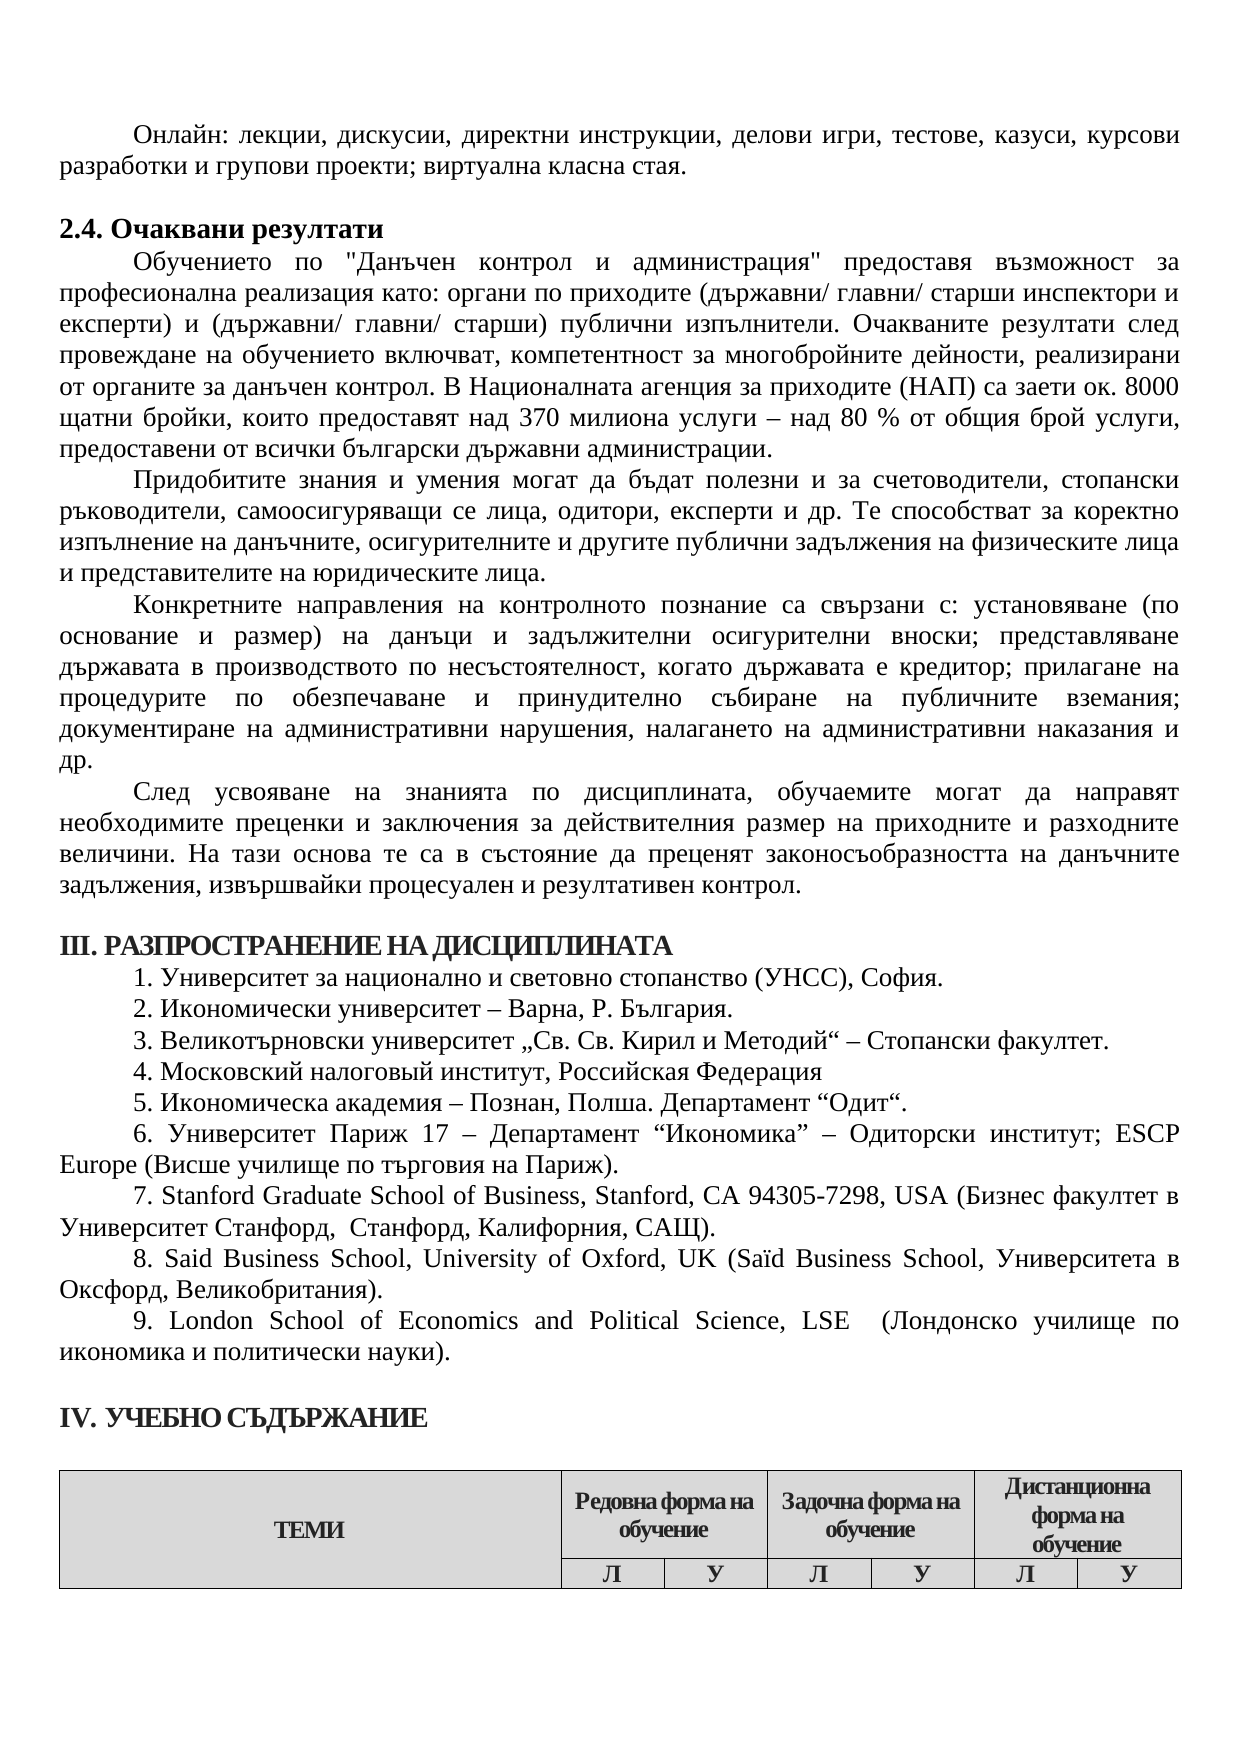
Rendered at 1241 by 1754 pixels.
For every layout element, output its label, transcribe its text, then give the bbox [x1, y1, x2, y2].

table_cell У [872, 1559, 974, 1588]
text 6. Университет Париж 17 – Департамент “Икономика” – Одиторски институт; ESCP Europe (Висше училище по търговия на Париж). [59, 1117, 1181, 1179]
text Придобитите знания и умения могат да бъдат полезни и за счетоводители, стопански ръководители, самоосигуряващи се лица, одитори, експерти и др. Те способстват за коректно изпълнение на данъчните, осигурителните и другите публични задължения на физическите лица и представителите на юридическите лица. [59, 463, 1181, 588]
text 8. Said Business School, University of Oxford, UK (Saïd Business School, Университета в Оксфорд, Великобритания). [59, 1242, 1181, 1304]
table_cell У [665, 1559, 767, 1588]
table_header ТемИ [60, 1471, 561, 1588]
table_cell Л [975, 1559, 1077, 1588]
text Обучението по "Данъчен контрол и администрация" предоставя възможност за професионална реализация като: органи по приходите (държавни/ главни/ старши инспектори и експерти) и (държавни/ главни/ старши) публични изпълнители. Очакваните резултати след провеждане на обучението включват, компетентност за многобройните дейности, реализирани от органите за данъчен контрол. В Националната агенция за приходите (НАП) са заети ок. 8000 щатни бройки, които предоставят над 370 милиона услуги – над 80 % от общия брой услуги, предоставени от всички български държавни администрации. [59, 245, 1181, 463]
text III. разпространение на дисциплината [59, 928, 1181, 961]
text 1. Университет за национално и световно стопанство (УНСС), София. [59, 961, 1181, 993]
text 3. Великотърновски университет „Св. Св. Кирил и Методий“ – Стопански факултет. [59, 1024, 1181, 1055]
text Онлайн: лекции, дискусии, директни инструкции, делови игри, тестове, казуси, курсови разработки и групови проекти; виртуална класна стая. [59, 118, 1181, 180]
table_cell У [1078, 1559, 1181, 1588]
text IV. Учебно съдържание [59, 1400, 1181, 1470]
table_header Задочна форма на обучение [768, 1471, 974, 1558]
text Конкретните направления на контролното познание са свързани с: установяване (по основание и размер) на данъци и задължителни осигурителни вноски; представляване държавата в производството по несъстоятелност, когато държавата е кредитор; прилагане на процедурите по обезпечаване и принудително събиране на публичните вземания; документиране на административни нарушения, налагането на административни наказания и др. [59, 588, 1181, 774]
text 9. London School of Economics and Political Science, LSE (Лондонско училище по икономика и политически науки). [59, 1304, 1181, 1366]
table_cell Л [562, 1559, 664, 1588]
table_cell Л [768, 1559, 871, 1588]
table_header Дистанционна форма на обучение [975, 1471, 1181, 1558]
table_header Редовна форма на обучение [562, 1471, 767, 1558]
text 2. Икономически университет – Варна, Р. България. [59, 993, 1181, 1024]
text 7. Stanford Graduate School of Business, Stanford, CA 94305-7298, USA (Бизнес факултет в Университет Станфорд, Станфорд, Калифорния, САЩ). [59, 1179, 1181, 1242]
text 5. Икономическа академия – Познан, Полша. Департамент “Одит“. [59, 1086, 1181, 1117]
text 4. Московский налоговый институт, Российская Федерация [59, 1055, 1181, 1086]
text 2.4. Очаквани резултати [59, 212, 1181, 245]
text След усвояване на знанията по дисциплината, обучаемите могат да направят необходимите преценки и заключения за действителния размер на приходните и разходните величини. На тази основа те са в състояние да преценят законосъобразността на данъчните задължения, извършвайки процесуален и резултативен контрол. [59, 774, 1181, 899]
